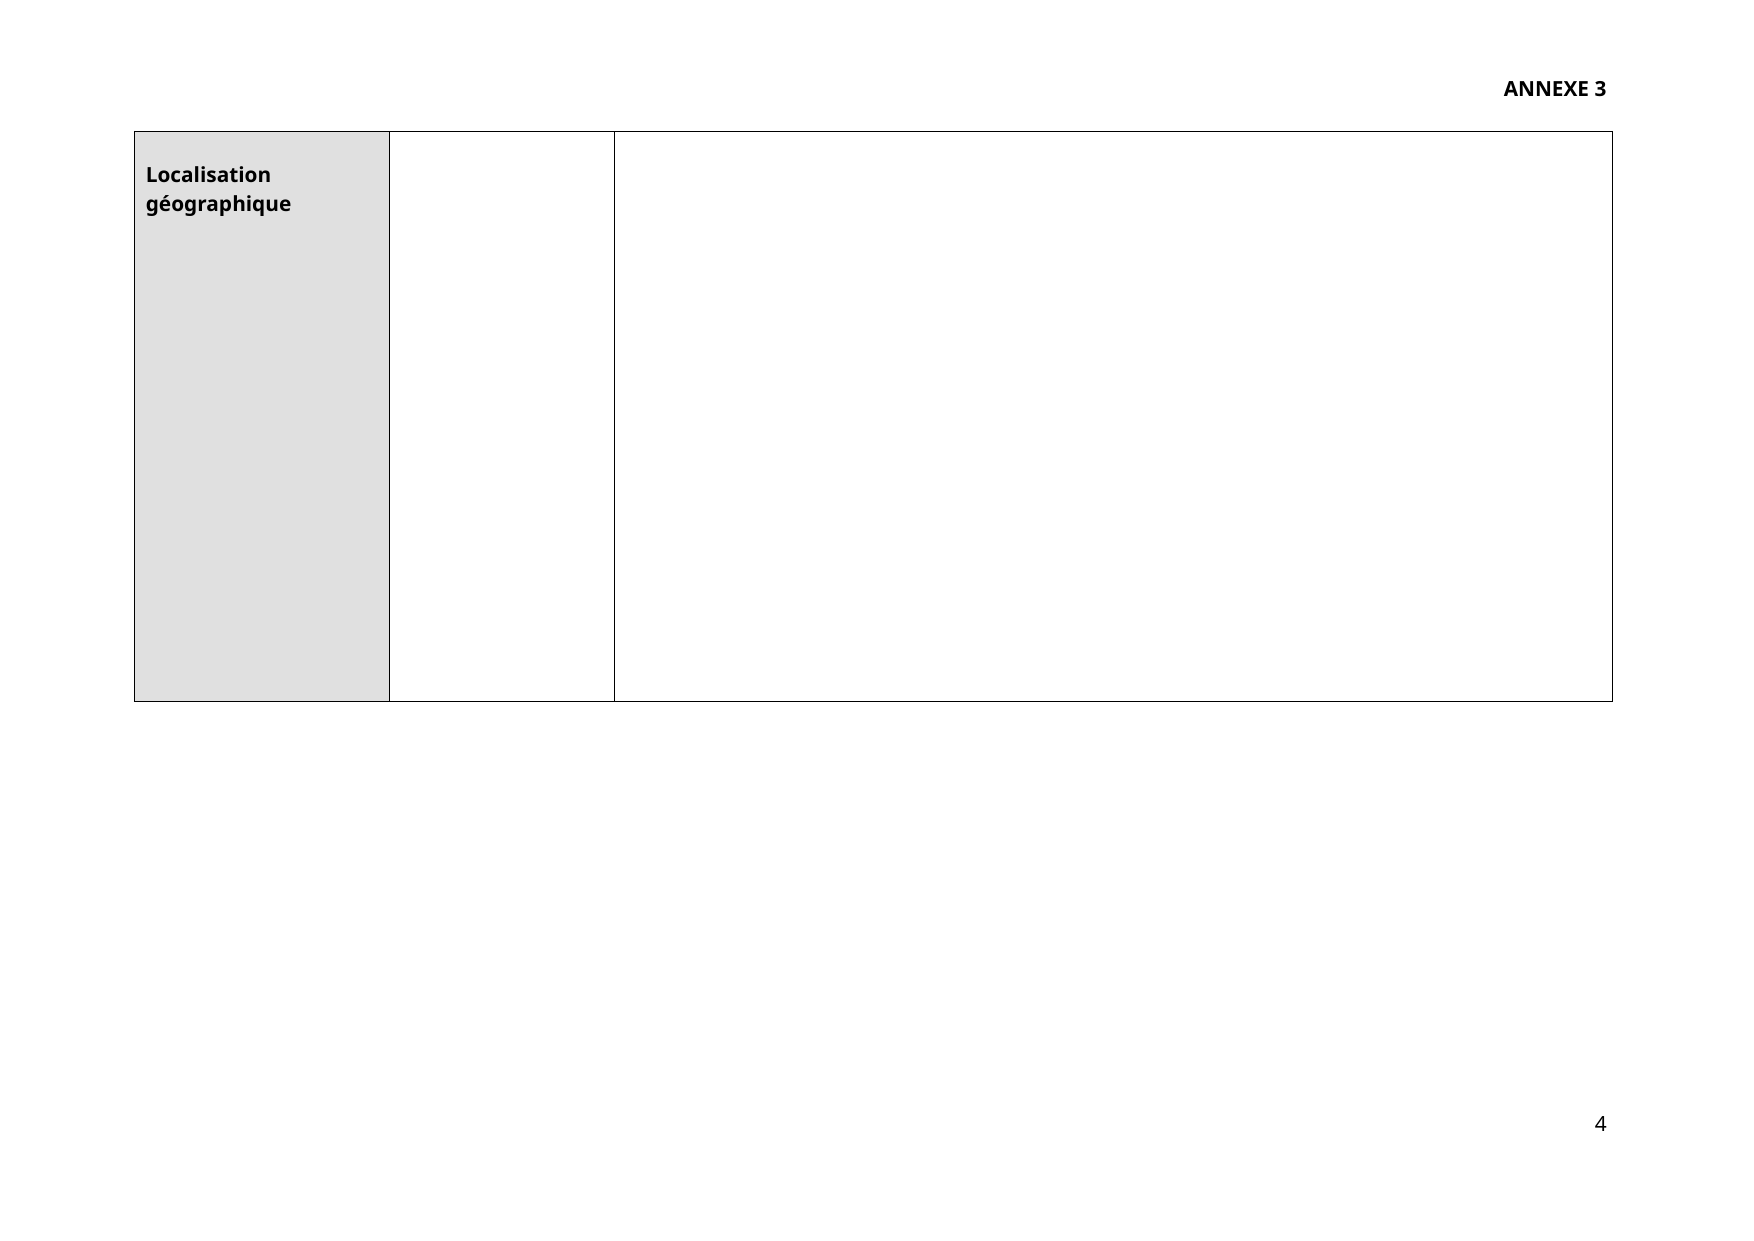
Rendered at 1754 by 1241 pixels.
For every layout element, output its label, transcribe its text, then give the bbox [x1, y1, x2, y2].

table_cell [390, 132, 614, 701]
table_cell Localisation géographique [135, 132, 389, 701]
